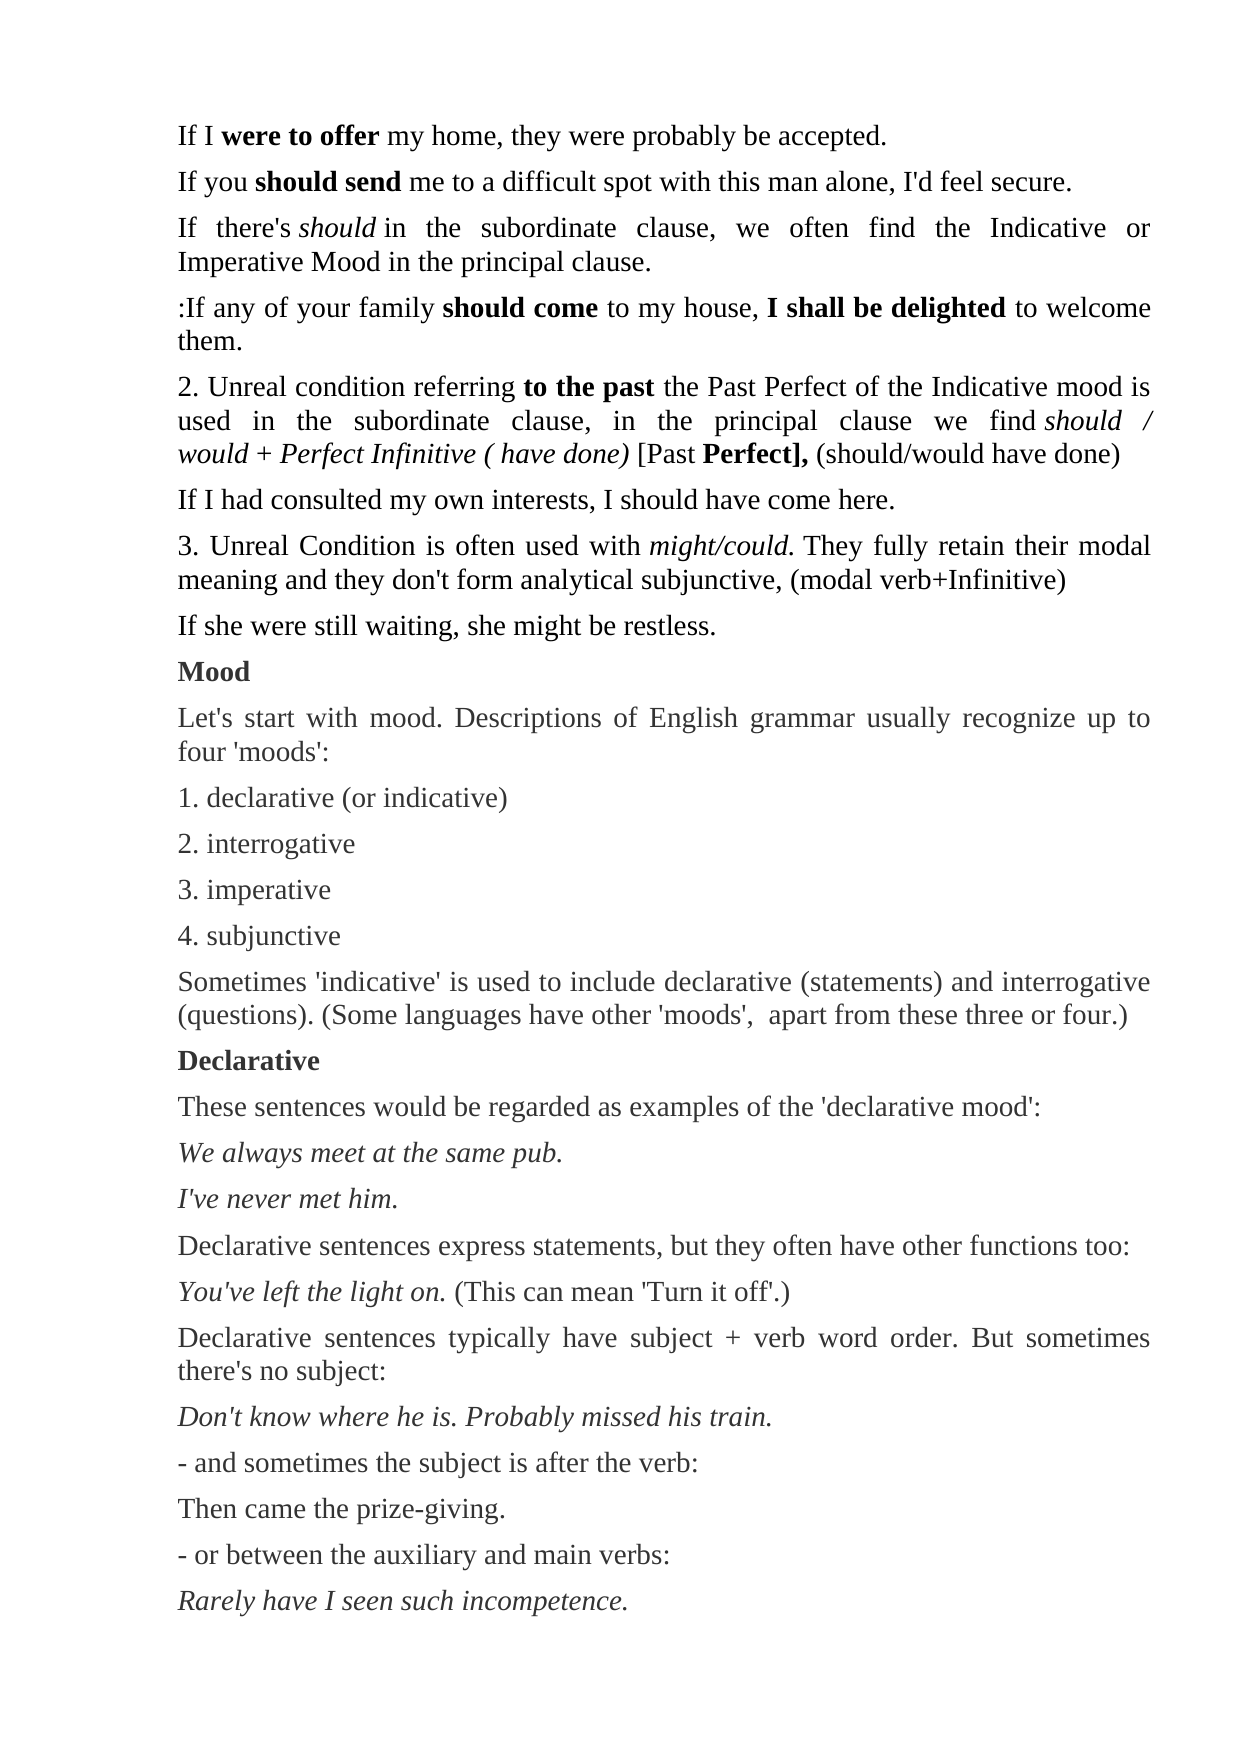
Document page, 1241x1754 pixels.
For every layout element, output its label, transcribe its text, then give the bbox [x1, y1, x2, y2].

text 4. subjunctive [177, 918, 1152, 951]
text 3. imperative [177, 872, 1152, 905]
text You've left the light on. (This can mean 'Turn it off'.) [177, 1274, 1152, 1307]
text If you should send me to a difficult spot with this man alone, I'd feel secure. [177, 164, 1152, 198]
text Mood [177, 654, 1152, 688]
text These sentences would be regarded as examples of the 'declarative mood': [177, 1089, 1152, 1123]
text - or between the auxiliary and main verbs: [177, 1537, 1152, 1571]
text If I had consulted my own interests, I should have come here. [177, 482, 1152, 516]
text Declarative sentences typically have subject + verb word order. But sometimes there's no subject: [177, 1320, 1152, 1387]
text 2. Unreal condition referring to the past the Past Perfect of the Indicative mood is used in the subordinate clause, in the principal clause we find should / would + Perfect Infinitive ( have done) [Past Perfect], (should/would have done) [177, 369, 1152, 470]
text If she were still waiting, she might be restless. [177, 608, 1152, 642]
text I've never met him. [177, 1182, 1152, 1215]
text - and sometimes the subject is after the verb: [177, 1445, 1152, 1479]
text Let's start with mood. Descriptions of English grammar usually recognize up to four 'moods': [177, 700, 1152, 767]
text Declarative sentences express statements, but they often have other functions too: [177, 1228, 1152, 1261]
text Declarative [177, 1043, 1152, 1077]
text If I were to offer my home, they were probably be accepted. [177, 118, 1152, 152]
text Sometimes 'indicative' is used to include declarative (statements) and interrogative (questions). (Some languages have other 'moods', apart from these three or four.) [177, 964, 1152, 1031]
text We always meet at the same pub. [177, 1136, 1152, 1169]
text :If any of your family should come to my house, I shall be delighted to welcome them. [177, 290, 1152, 357]
text Then came the prize-giving. [177, 1491, 1152, 1525]
text 2. interrogative [177, 826, 1152, 859]
text 1. declarative (or indicative) [177, 780, 1152, 813]
text Rarely have I seen such incompetence. [177, 1583, 1152, 1617]
text If there's should in the subordinate clause, we often find the Indicative or Imperative Mood in the principal clause. [177, 210, 1152, 277]
text 3. Unreal Condition is often used with might/could. They fully retain their modal meaning and they don't form analytical subjunctive, (modal verb+Infinitive) [177, 528, 1152, 596]
text Don't know where he is. Probably missed his train. [177, 1399, 1152, 1433]
